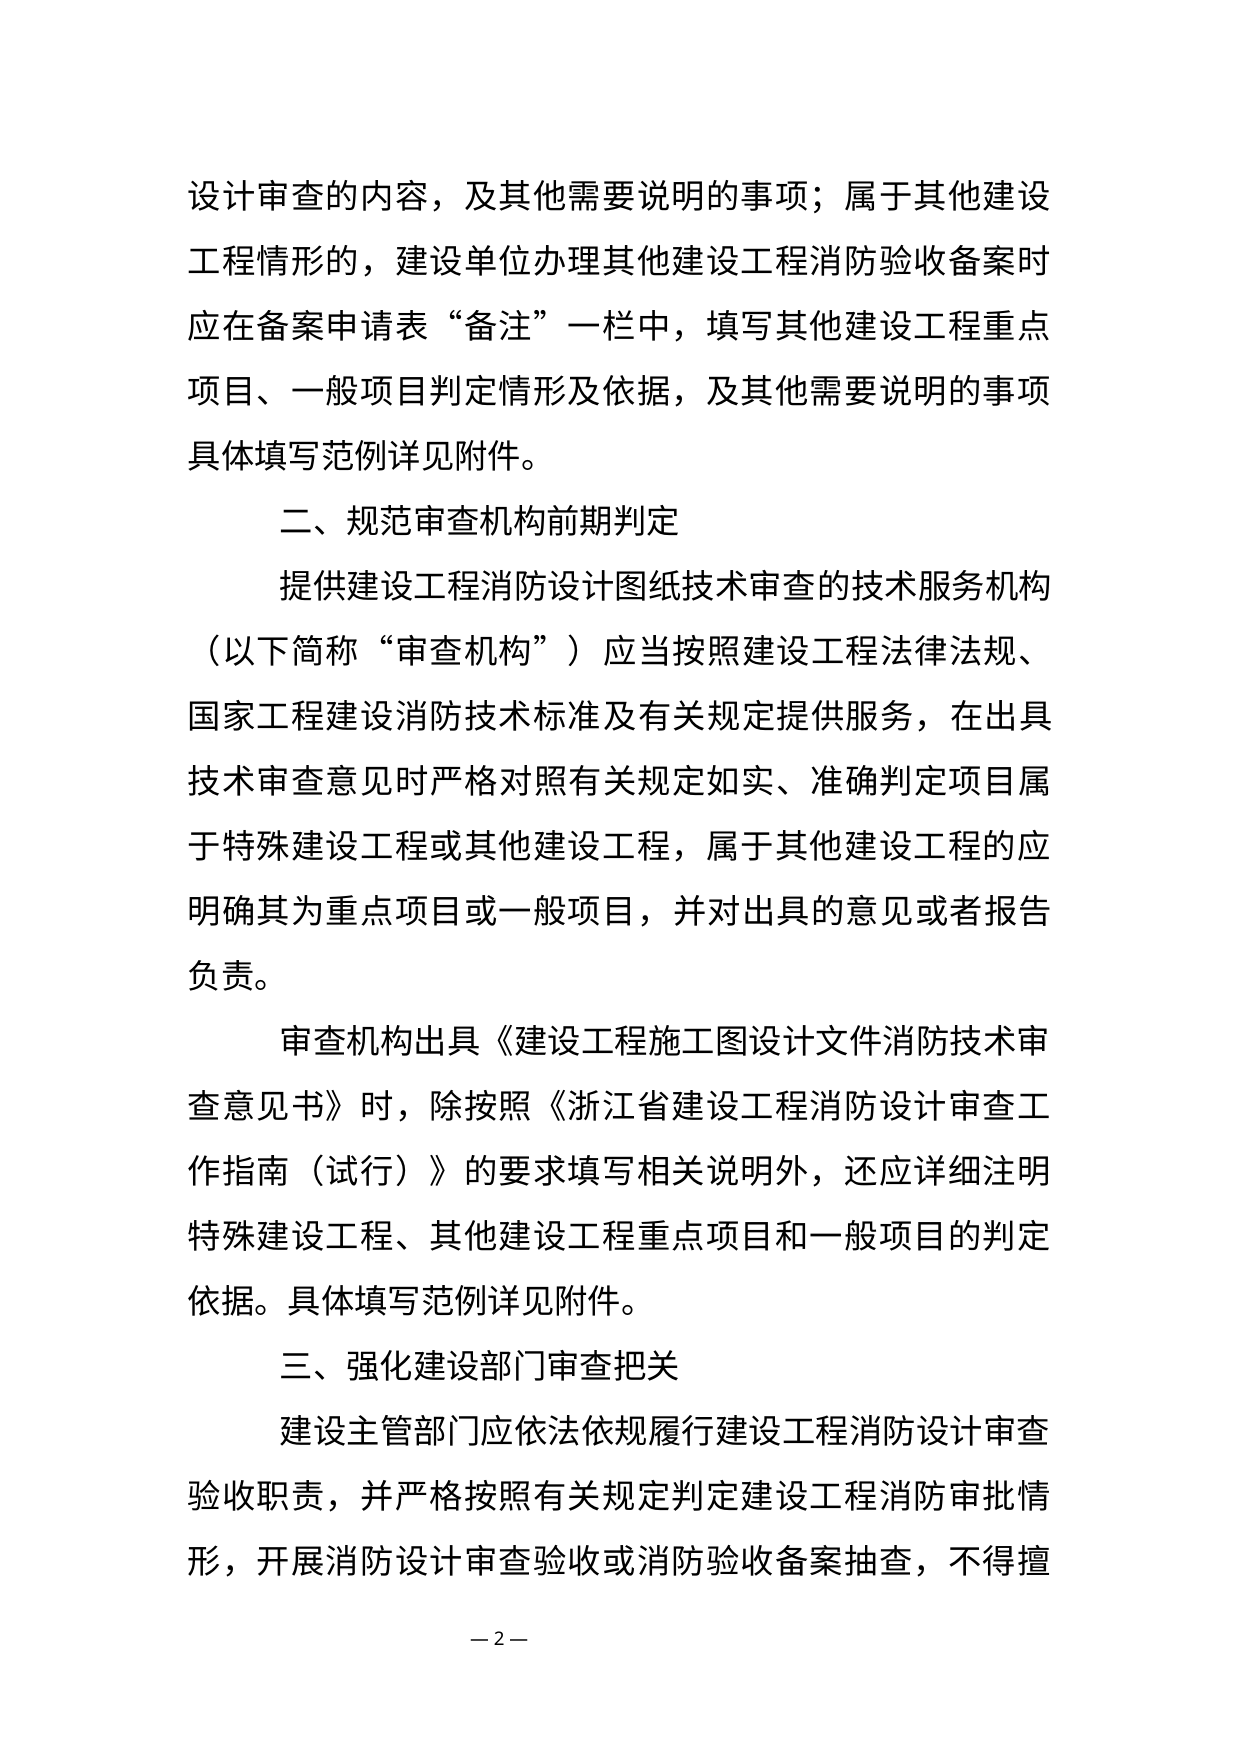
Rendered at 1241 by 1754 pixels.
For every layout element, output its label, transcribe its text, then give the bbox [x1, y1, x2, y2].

text 三、强化建设部门审查把关 [187, 1332, 1053, 1397]
text 审查机构出具《建设工程施工图设计文件消防技术审查意见书》时，除按照《浙江省建设工程消防设计审查工作指南（试行）》的要求填写相关说明外，还应详细注明特殊建设工程、其他建设工程重点项目和一般项目的判定依据。具体填写范例详见附件。 [187, 1007, 1053, 1332]
text 提供建设工程消防设计图纸技术审查的技术服务机构（以下简称“审查机构”）应当按照建设工程法律法规、国家工程建设消防技术标准及有关规定提供服务，在出具技术审查意见时严格对照有关规定如实、准确判定项目属于特殊建设工程或其他建设工程，属于其他建设工程的应明确其为重点项目或一般项目，并对出具的意见或者报告负责。 [187, 552, 1053, 1007]
text 二、规范审查机构前期判定 [187, 487, 1053, 552]
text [187, 1397, 1053, 1592]
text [187, 162, 1053, 487]
